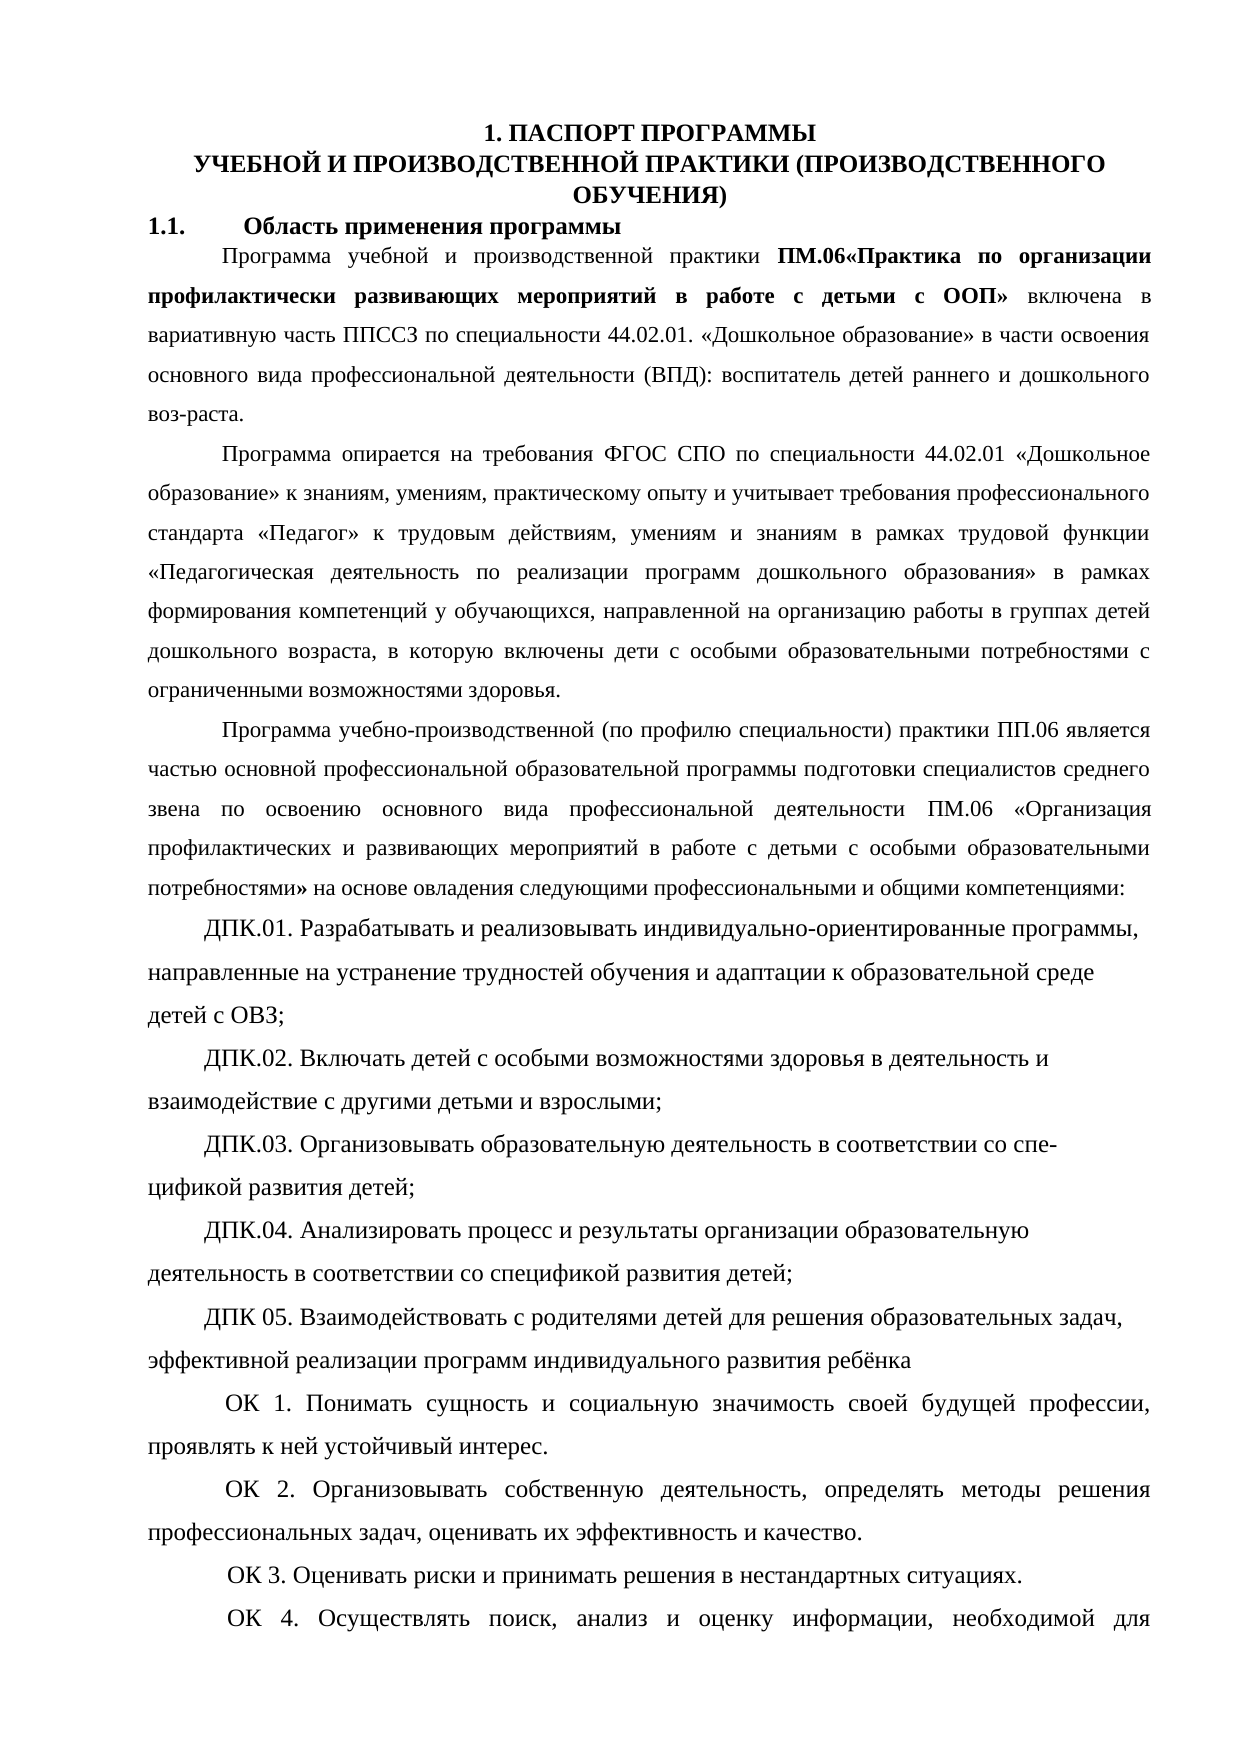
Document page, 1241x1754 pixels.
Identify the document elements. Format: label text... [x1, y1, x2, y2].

text ОК 3. Оценивать риски и принимать решения в нестандартных ситуациях. [148, 1560, 1152, 1589]
text Программа учебно-производственной (по профилю специальности) практики ПП.06 является частью основной профессиональной образовательной программы подготовки специалистов среднего звена по освоению основного вида профессиональной деятельности ПМ.06 «Организация профилактических и развивающих мероприятий в работе с детьми с особыми образовательными потребностями» на основе овладения следующими профессиональными и общими компетенциями: [148, 716, 1152, 900]
text ОК 2. Организовывать собственную деятельность, определять методы решения профессиональных задач, оценивать их эффективность и качество. [148, 1474, 1152, 1546]
list Область применения программы [148, 211, 1171, 240]
text ДПК.03. Организовывать образовательную деятельность в соответствии со спе-цификой развития детей; [148, 1129, 1152, 1201]
text ДПК.02. Включать детей с особыми возможностями здоровья в деятельность и взаимодействие с другими детьми и взрослыми; [148, 1043, 1152, 1115]
text Программа учебной и производственной практики ПМ.06«Практика по организации профилактически развивающих мероприятий в работе с детьми с ООП» включена в вариативную часть ППССЗ по специальности 44.02.01. «Дошкольное образование» в части освоения основного вида профессиональной деятельности (ВПД): воспитатель детей раннего и дошкольного воз-раста. [148, 242, 1152, 427]
text УЧЕБНОЙ И ПРОИЗВОДСТВЕННОЙ ПРАКТИКИ (ПРОИЗВОДСТВЕННОГО ОБУЧЕНИЯ) [148, 149, 1152, 209]
text ДПК.01. Разрабатывать и реализовывать индивидуально-ориентированные программы, направленные на устранение трудностей обучения и адаптации к образовательной среде детей с ОВЗ; [148, 913, 1152, 1028]
text ДПК.04. Анализировать процесс и результаты организации образовательную деятельность в соответствии со спецификой развития детей; [148, 1215, 1152, 1287]
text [148, 1603, 1152, 1632]
text ДПК 05. Взаимодействовать с родителями детей для решения образовательных задач, эффективной реализации программ индивидуального развития ребёнка [148, 1302, 1152, 1373]
text ОК 1. Понимать сущность и социальную значимость своей будущей профессии, проявлять к ней устойчивый интерес. [148, 1388, 1152, 1460]
text Программа опирается на требования ФГОС СПО по специальности 44.02.01 «Дошкольное образование» к знаниям, умениям, практическому опыту и учитывает требования профессионального стандарта «Педагог» к трудовым действиям, умениям и знаниям в рамках трудовой функции «Педагогическая деятельность по реализации программ дошкольного образования» в рамках формирования компетенций у обучающихся, направленной на организацию работы в группах детей дошкольного возраста, в которую включены дети с особыми образовательными потребностями с ограниченными возможностями здоровья. [148, 440, 1152, 703]
text 1. паспорт ПРОГРАММЫ [148, 118, 1152, 147]
